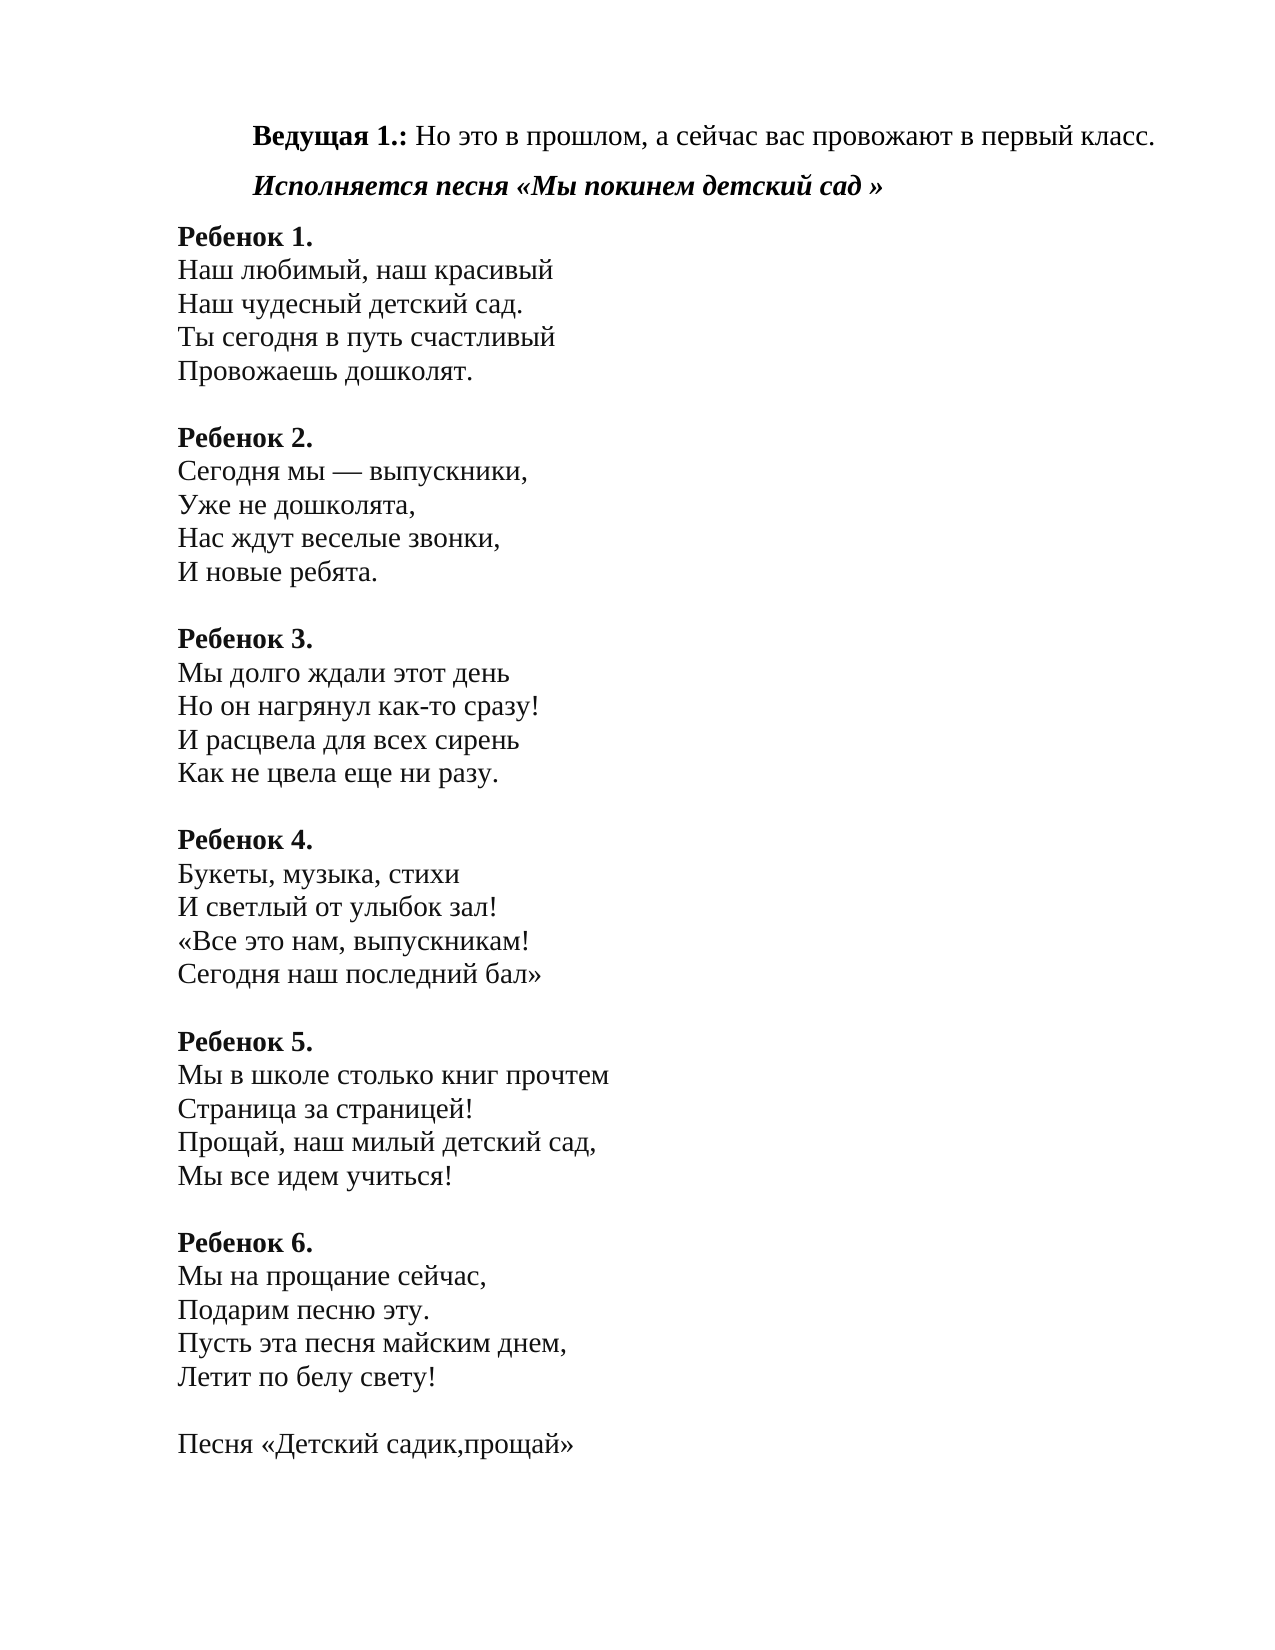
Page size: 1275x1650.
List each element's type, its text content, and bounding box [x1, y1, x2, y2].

text Уже не дошколята, [177, 487, 1186, 521]
text Песня «Детский садик,прощай» [177, 1426, 1186, 1460]
text Ребенок 2. [177, 420, 1186, 453]
text Летит по белу свету! [177, 1359, 1186, 1393]
text И новые ребята. [177, 554, 1186, 588]
text Мы на прощание сейчас, [177, 1258, 1186, 1292]
text Наш любимый, наш красивый [177, 252, 1186, 286]
text Ребенок 1. [177, 219, 1186, 252]
text Пусть эта песня майским днем, [177, 1326, 1186, 1359]
text Страница за страницей! [177, 1091, 1186, 1124]
text Наш чудесный детский сад. [177, 286, 1186, 319]
list Исполняется песня «Мы покинем детский сад » [252, 168, 1186, 202]
text Ребенок 4. [177, 822, 1186, 856]
text И светлый от улыбок зал! [177, 889, 1186, 923]
text И расцвела для всех сирень [177, 722, 1186, 755]
text Ребенок 3. [177, 621, 1186, 655]
text Ты сегодня в путь счастливый [177, 319, 1186, 353]
text Сегодня наш последний бал» [177, 957, 1186, 990]
text Ребенок 6. [177, 1225, 1186, 1258]
text Букеты, музыка, стихи [177, 856, 1186, 889]
text Мы все идем учиться! [177, 1158, 1186, 1191]
text «Все это нам, выпускникам! [177, 923, 1186, 957]
text Провожаешь дошколят. [177, 353, 1186, 386]
text Нас ждут веселые звонки, [177, 521, 1186, 554]
text Мы в школе столько книг прочтем [177, 1057, 1186, 1091]
text Подарим песню эту. [177, 1292, 1186, 1326]
text Но он нагрянул как-то сразу! [177, 688, 1186, 722]
text Сегодня мы — выпускники, [177, 453, 1186, 487]
list Ведущая 1.: Но это в прошлом, а сейчас вас провожают в первый класс. [252, 118, 1186, 152]
text Как не цвела еще ни разу. [177, 755, 1186, 789]
text Ребенок 5. [177, 1024, 1186, 1057]
text Мы долго ждали этот день [177, 655, 1186, 688]
text Прощай, наш милый детский сад, [177, 1124, 1186, 1158]
